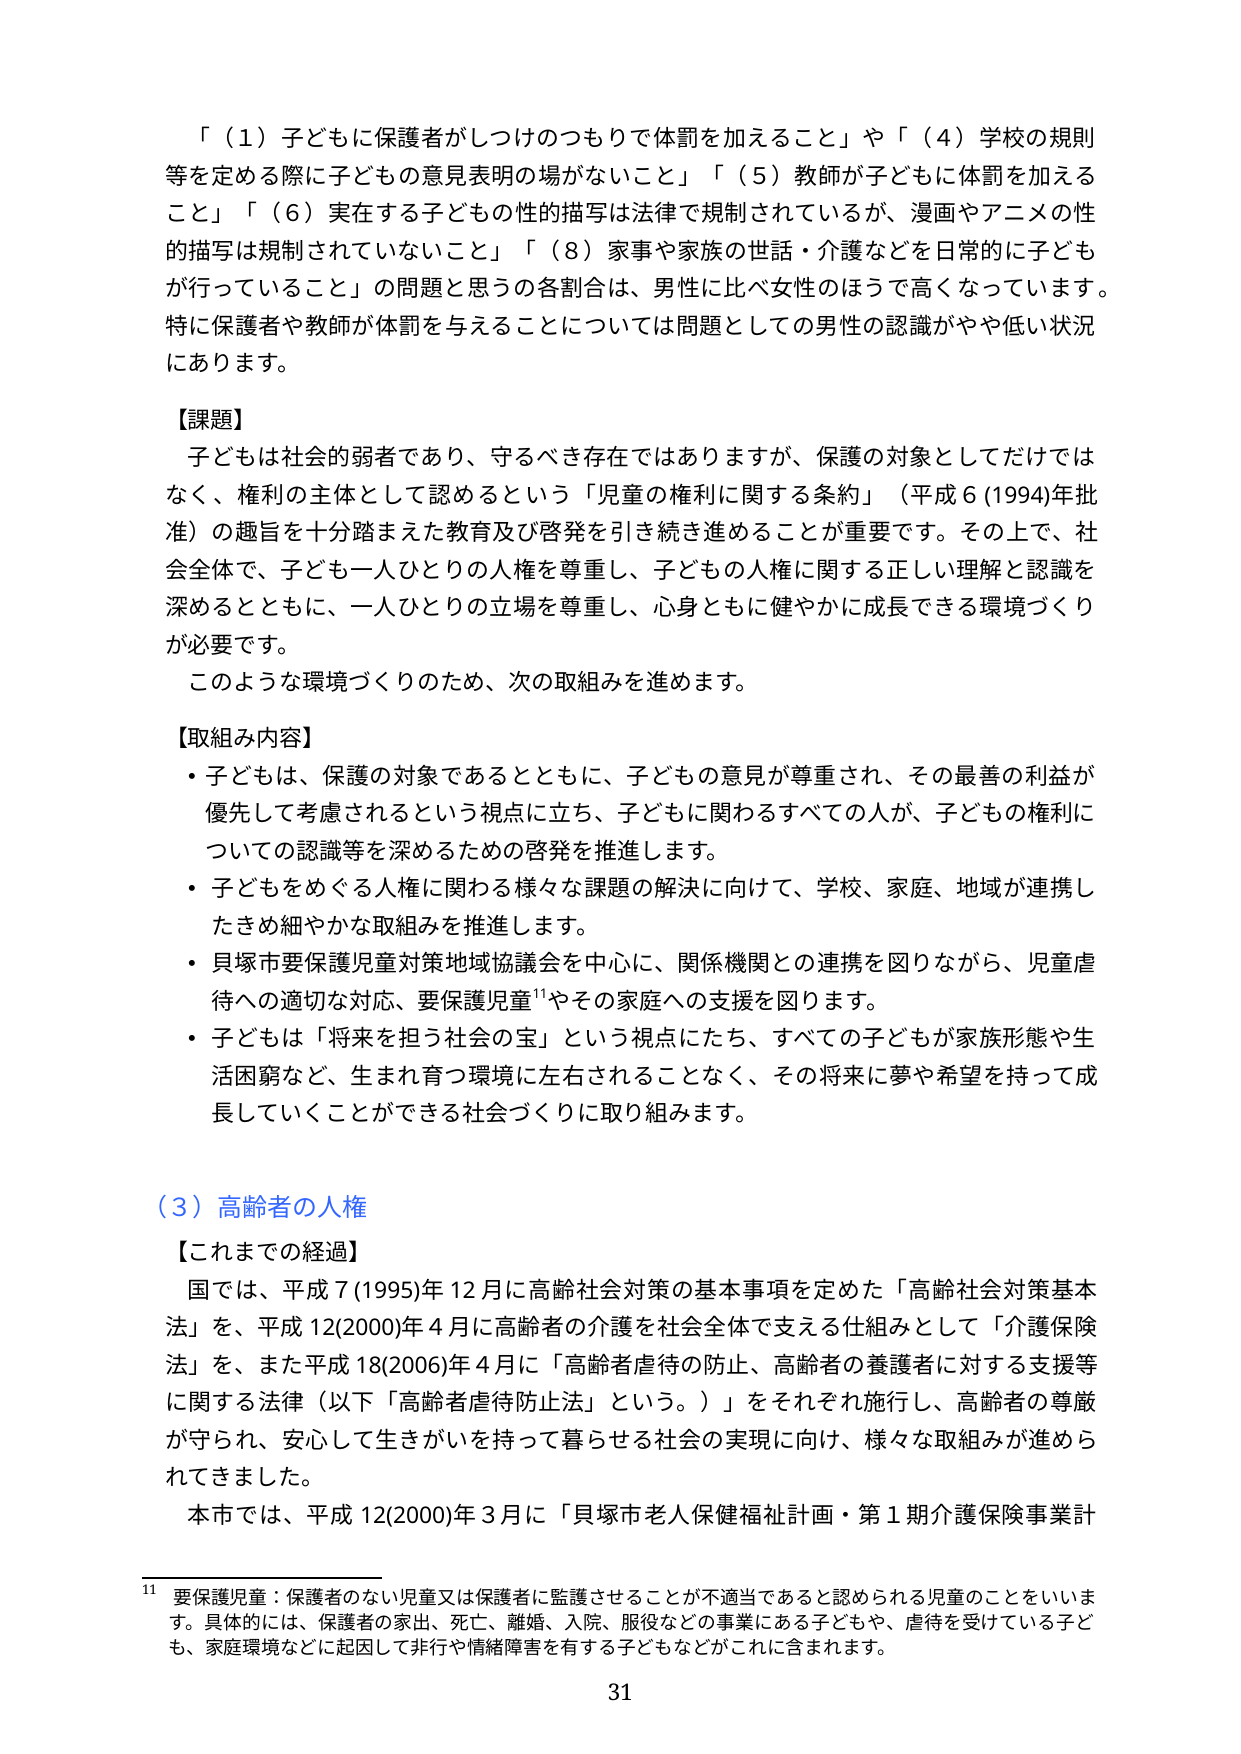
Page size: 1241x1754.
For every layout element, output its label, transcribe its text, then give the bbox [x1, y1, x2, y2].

text 【課題】 [142, 399, 1098, 437]
text 【これまでの経過】 [142, 1232, 1098, 1269]
text 国では、平成７(1995)年12月に高齢社会対策の基本事項を定めた「高齢社会対策基本法」を、平成12(2000)年４月に高齢者の介護を社会全体で支える仕組みとして「介護保険法」を、また平成18(2006)年４月に「高齢者虐待の防止、高齢者の養護者に対する支援等に関する法律（以下「高齢者虐待防止法」という。）」をそれぞれ施行し、高齢者の尊厳が守られ、安心して生きがいを持って暮らせる社会の実現に向け、様々な取組みが進められてきました。 [165, 1269, 1098, 1494]
list 子どもは、保護の対象であるとともに、子どもの意見が尊重され、その最善の利益が優先して考慮されるという視点に立ち、子どもに関わるすべての人が、子どもの権利についての認識等を深めるための啓発を推進します。 [188, 756, 1098, 868]
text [165, 1494, 1098, 1532]
list 貝塚市要保護児童対策地域協議会を中心に、関係機関との連携を図りながら、児童虐待への適切な対応、要保護児童やその家庭への支援を図ります。 [188, 943, 1098, 1018]
list 子どもをめぐる人権に関わる様々な課題の解決に向けて、学校、家庭、地域が連携したきめ細やかな取組みを推進します。 [188, 868, 1098, 943]
subtitle （３）高齢者の人権 [142, 1187, 1098, 1224]
text 子どもは社会的弱者であり、守るべき存在ではありますが、保護の対象としてだけではなく、権利の主体として認めるという「児童の権利に関する条約」（平成６(1994)年批准）の趣旨を十分踏まえた教育及び啓発を引き続き進めることが重要です。その上で、社会全体で、子ども一人ひとりの人権を尊重し、子どもの人権に関する正しい理解と認識を深めるとともに、一人ひとりの立場を尊重し、心身ともに健やかに成長できる環境づくりが必要です。 [165, 437, 1098, 662]
list 子どもは「将来を担う社会の宝」という視点にたち、すべての子どもが家族形態や生活困窮など、生まれ育つ環境に左右されることなく、その将来に夢や希望を持って成長していくことができる社会づくりに取り組みます。 [188, 1018, 1098, 1131]
text 「（１）子どもに保護者がしつけのつもりで体罰を加えること」や「（４）学校の規則等を定める際に子どもの意見表明の場がないこと」「（５）教師が子どもに体罰を加えること」「（６）実在する子どもの性的描写は法律で規制されているが、漫画やアニメの性的描写は規制されていないこと」「（８）家事や家族の世話・介護などを日常的に子どもが行っていること」の問題と思うの各割合は、男性に比べ女性のほうで高くなっています。特に保護者や教師が体罰を与えることについては問題としての男性の認識がやや低い状況にあります。 [165, 118, 1098, 381]
text 【取組み内容】 [142, 718, 1098, 756]
text このような環境づくりのため、次の取組みを進めます。 [165, 662, 1098, 699]
